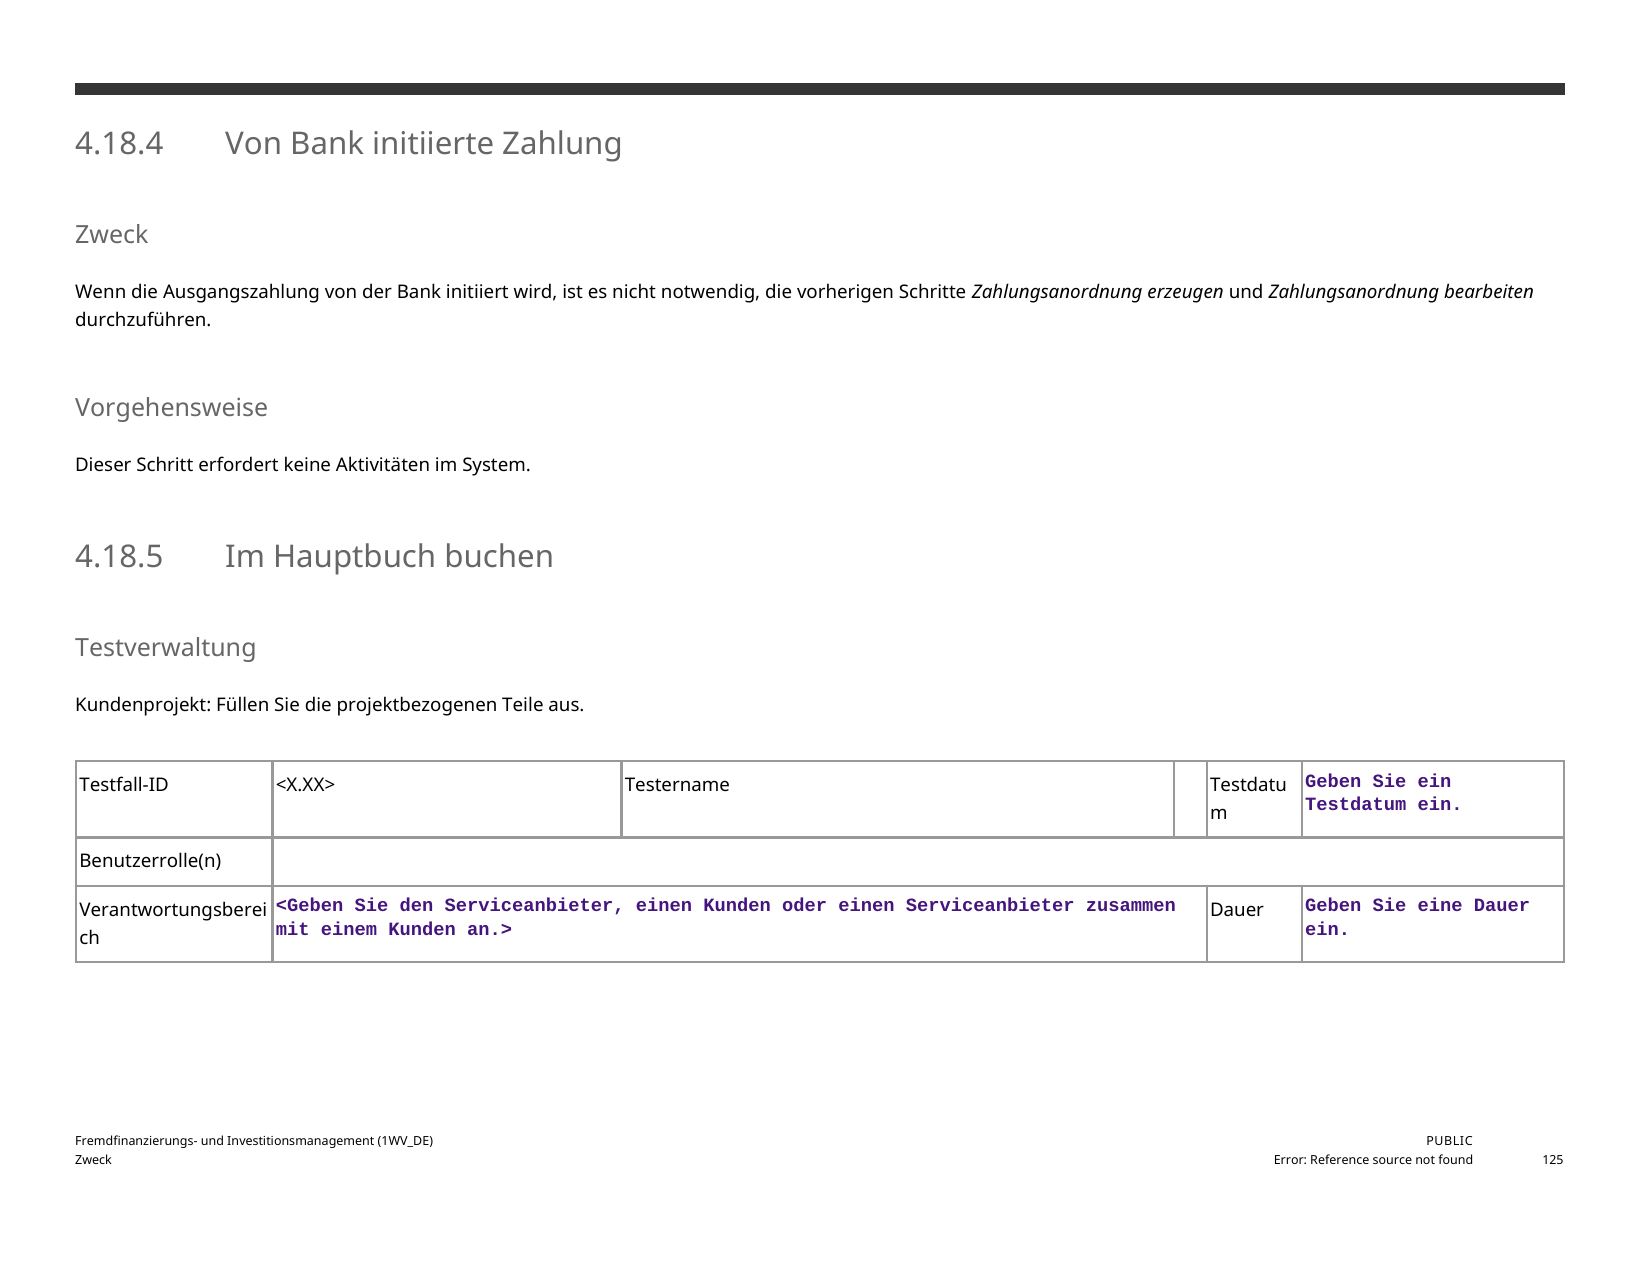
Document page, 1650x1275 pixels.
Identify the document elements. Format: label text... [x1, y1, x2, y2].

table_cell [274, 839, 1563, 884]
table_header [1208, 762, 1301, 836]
subtitle Von Bank initiierte Zahlung [75, 124, 1565, 162]
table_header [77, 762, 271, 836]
title Testverwaltung [75, 633, 1565, 662]
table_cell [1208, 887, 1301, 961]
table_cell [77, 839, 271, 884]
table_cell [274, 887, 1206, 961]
text Wenn die Ausgangszahlung von der Bank initiiert wird, ist es nicht notwendig, die vorherigen Schritte Zahlungsanordnung erzeugen und Zahlungsanordnung bearbeiten durchzuführen. [75, 278, 1565, 332]
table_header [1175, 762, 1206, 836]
title Zweck [75, 220, 1565, 249]
text Kundenprojekt: Füllen Sie die projektbezogenen Teile aus. [75, 692, 1565, 717]
subtitle Im Hauptbuch buchen [75, 537, 1565, 575]
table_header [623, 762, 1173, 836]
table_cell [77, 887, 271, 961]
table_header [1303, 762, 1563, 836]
text Dieser Schritt erfordert keine Aktivitäten im System. [75, 451, 1565, 477]
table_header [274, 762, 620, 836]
title Vorgehensweise [75, 393, 1565, 422]
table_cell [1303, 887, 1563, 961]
